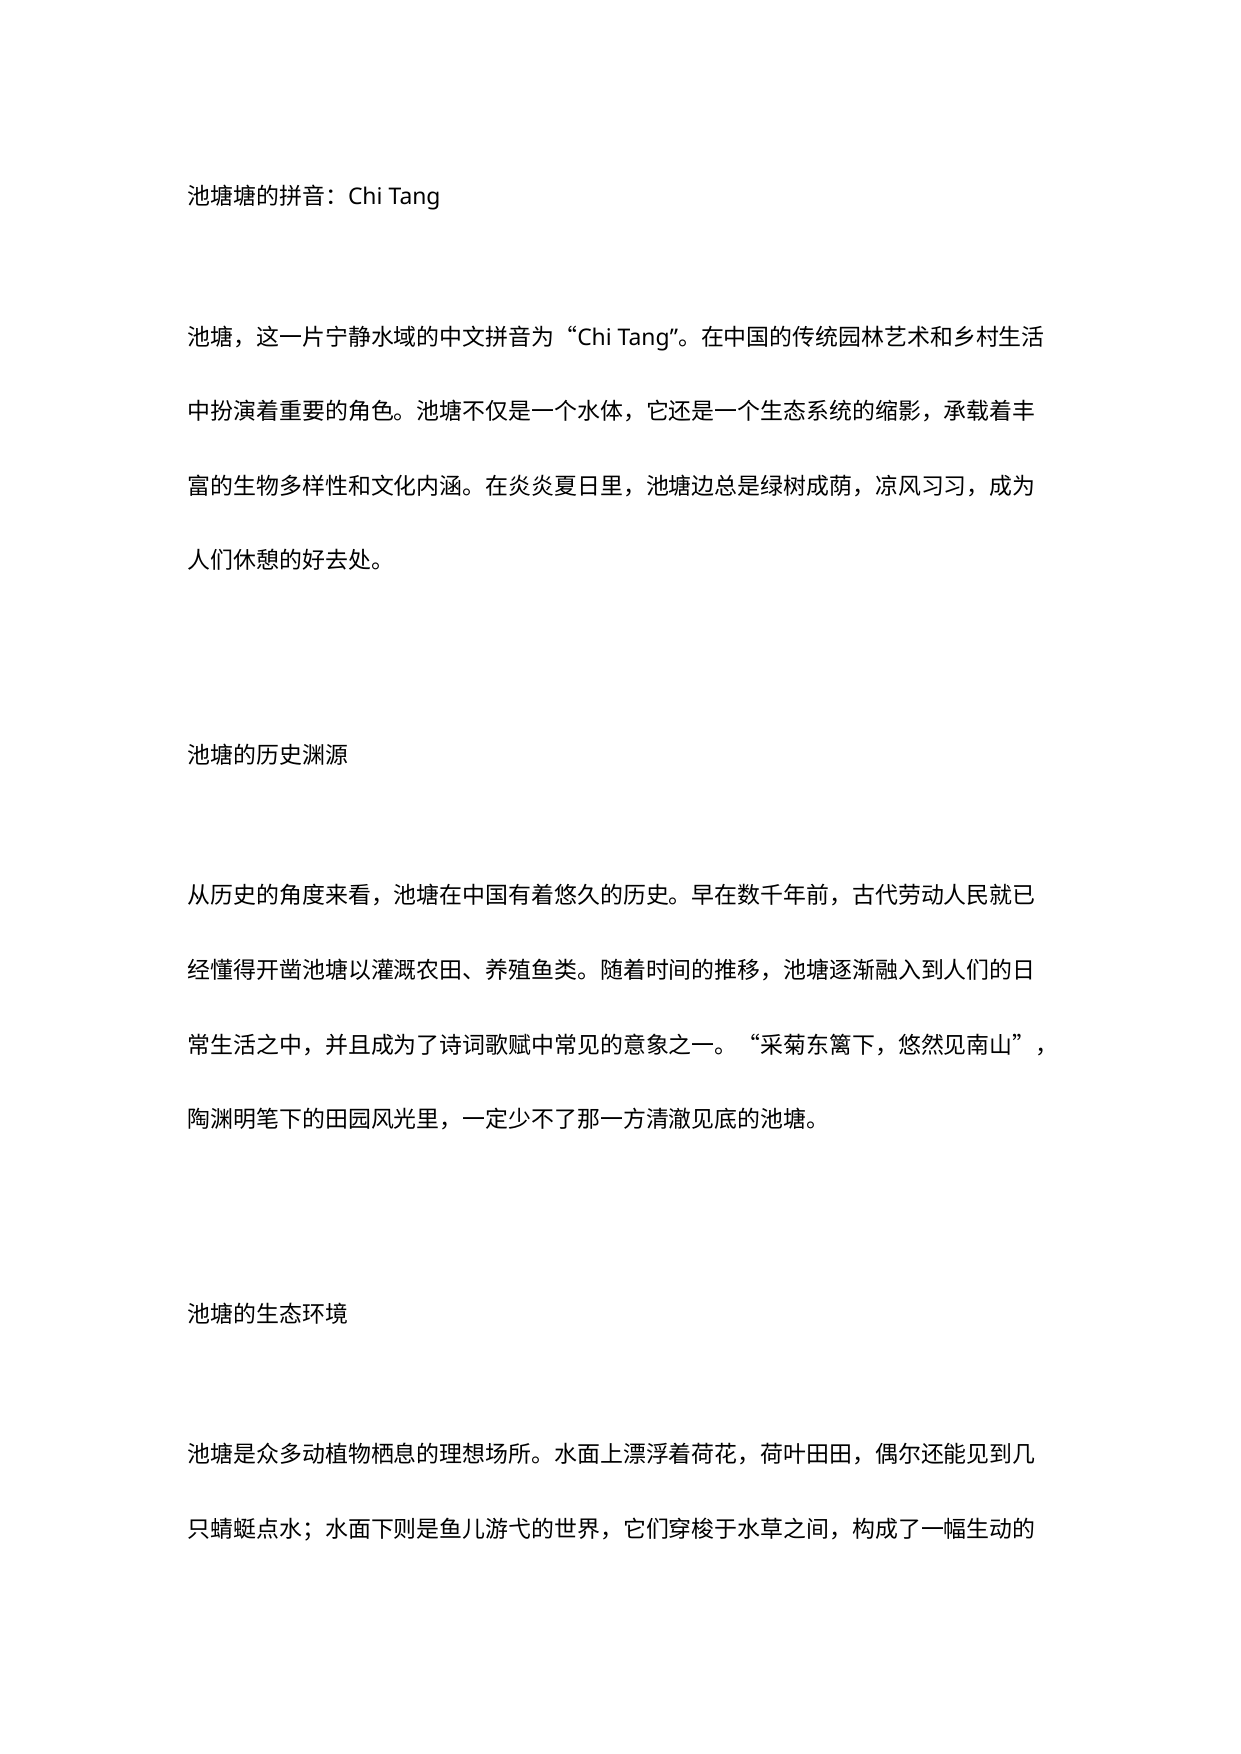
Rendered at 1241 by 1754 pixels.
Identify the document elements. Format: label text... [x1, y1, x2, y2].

text 池塘的历史渊源 [187, 721, 1053, 786]
text 池塘塘的拼音：Chi Tang [187, 162, 1053, 227]
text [187, 1420, 1053, 1560]
text 池塘，这一片宁静水域的中文拼音为“Chi Tang”。在中国的传统园林艺术和乡村生活中扮演着重要的角色。池塘不仅是一个水体，它还是一个生态系统的缩影，承载着丰富的生物多样性和文化内涵。在炎炎夏日里，池塘边总是绿树成荫，凉风习习，成为人们休憩的好去处。 [187, 302, 1053, 592]
text 从历史的角度来看，池塘在中国有着悠久的历史。早在数千年前，古代劳动人民就已经懂得开凿池塘以灌溉农田、养殖鱼类。随着时间的推移，池塘逐渐融入到人们的日常生活之中，并且成为了诗词歌赋中常见的意象之一。“采菊东篱下，悠然见南山”，陶渊明笔下的田园风光里，一定少不了那一方清澈见底的池塘。 [187, 861, 1053, 1150]
text 池塘的生态环境 [187, 1279, 1053, 1344]
